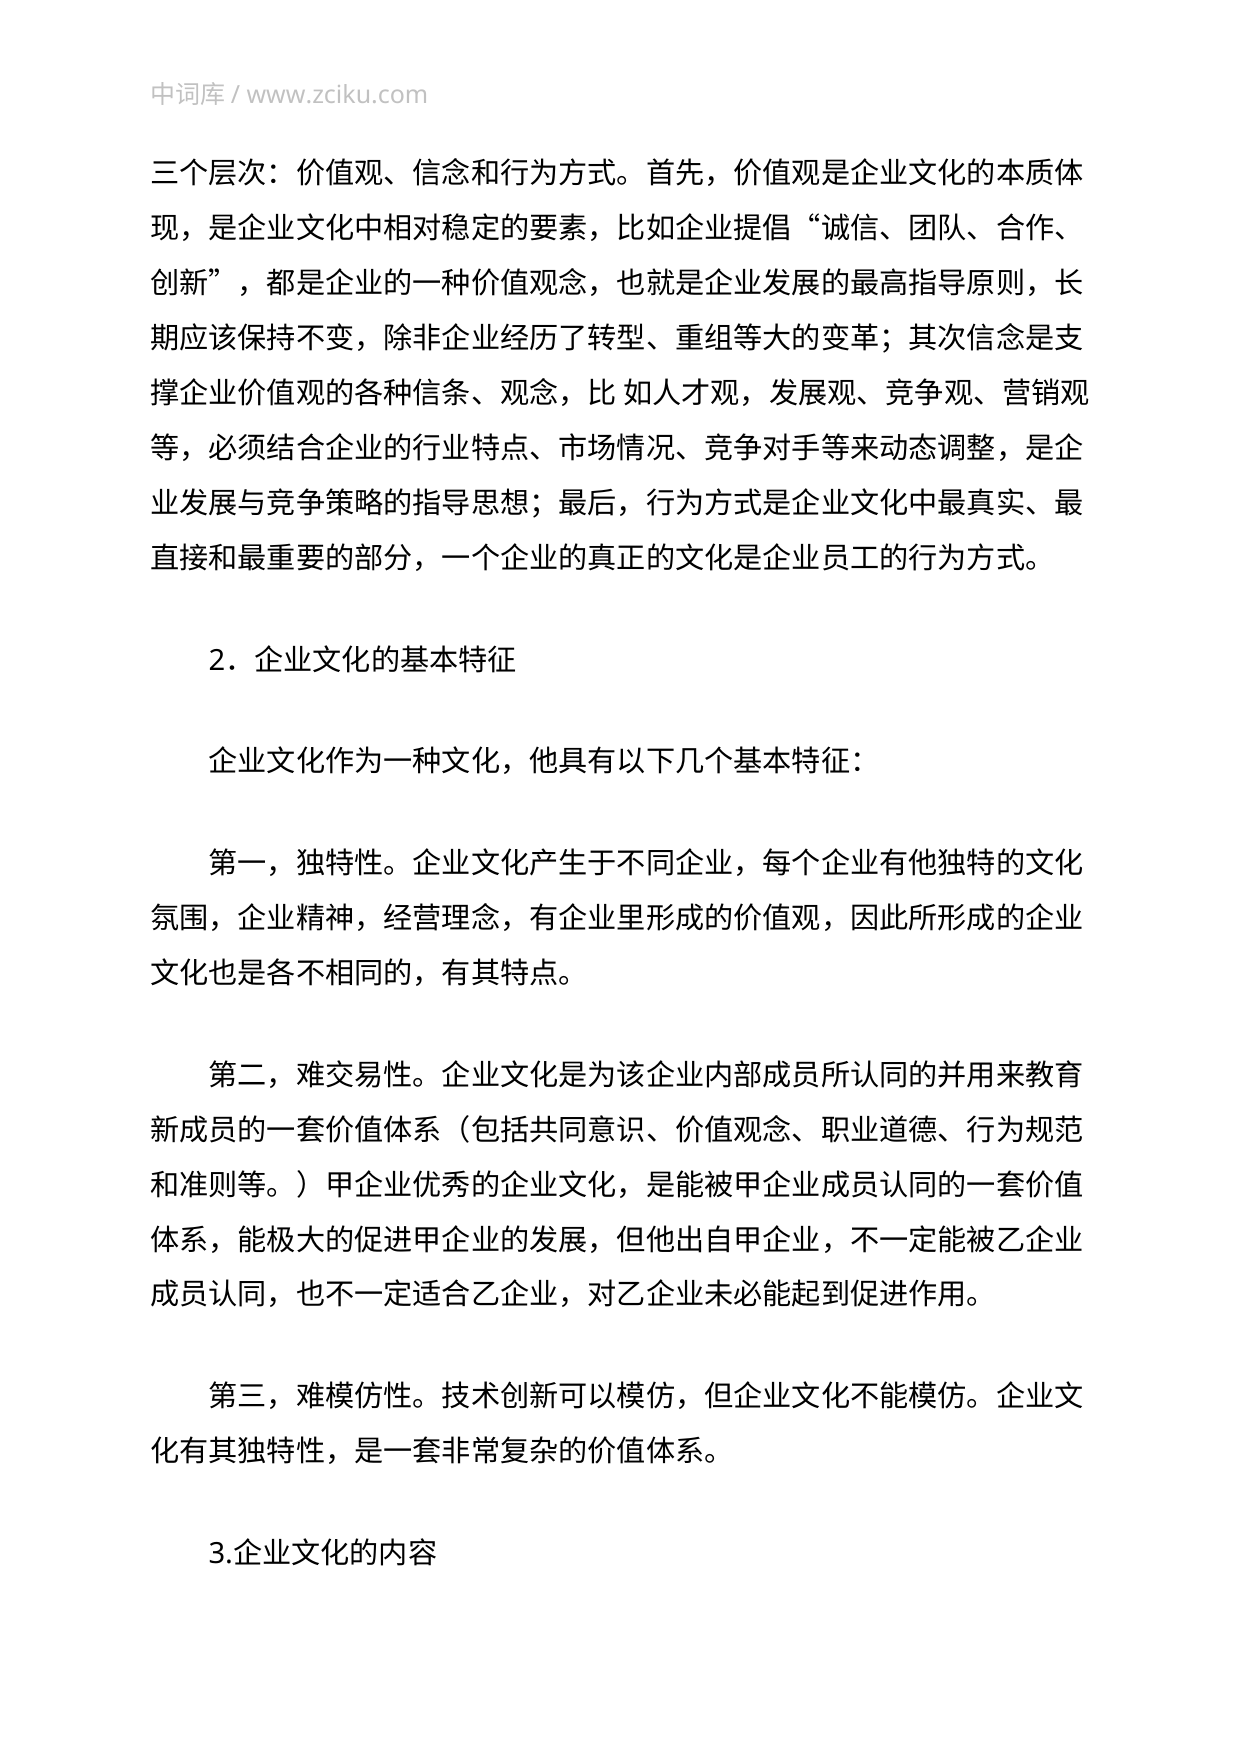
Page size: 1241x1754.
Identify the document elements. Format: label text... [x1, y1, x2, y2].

text 3.企业文化的内容 [150, 1529, 1090, 1572]
text 第二，难交易性。企业文化是为该企业内部成员所认同的并用来教育新成员的一套价值体系（包括共同意识、价值观念、职业道德、行为规范和准则等。）甲企业优秀的企业文化，是能被甲企业成员认同的一套价值体系，能极大的促进甲企业的发展，但他出自甲企业，不一定能被乙企业成员认同，也不一定适合乙企业，对乙企业未必能起到促进作用。 [150, 1051, 1090, 1313]
text 第一，独特性。企业文化产生于不同企业，每个企业有他独特的文化氛围，企业精神，经营理念，有企业里形成的价值观，因此所形成的企业文化也是各不相同的，有其特点。 [150, 840, 1090, 992]
text 第三，难模仿性。技术创新可以模仿，但企业文化不能模仿。企业文化有其独特性，是一套非常复杂的价值体系。 [150, 1373, 1090, 1470]
text 企业文化作为一种文化，他具有以下几个基本特征： [150, 738, 1090, 780]
text 2．企业文化的基本特征 [150, 636, 1090, 678]
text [150, 150, 1090, 577]
